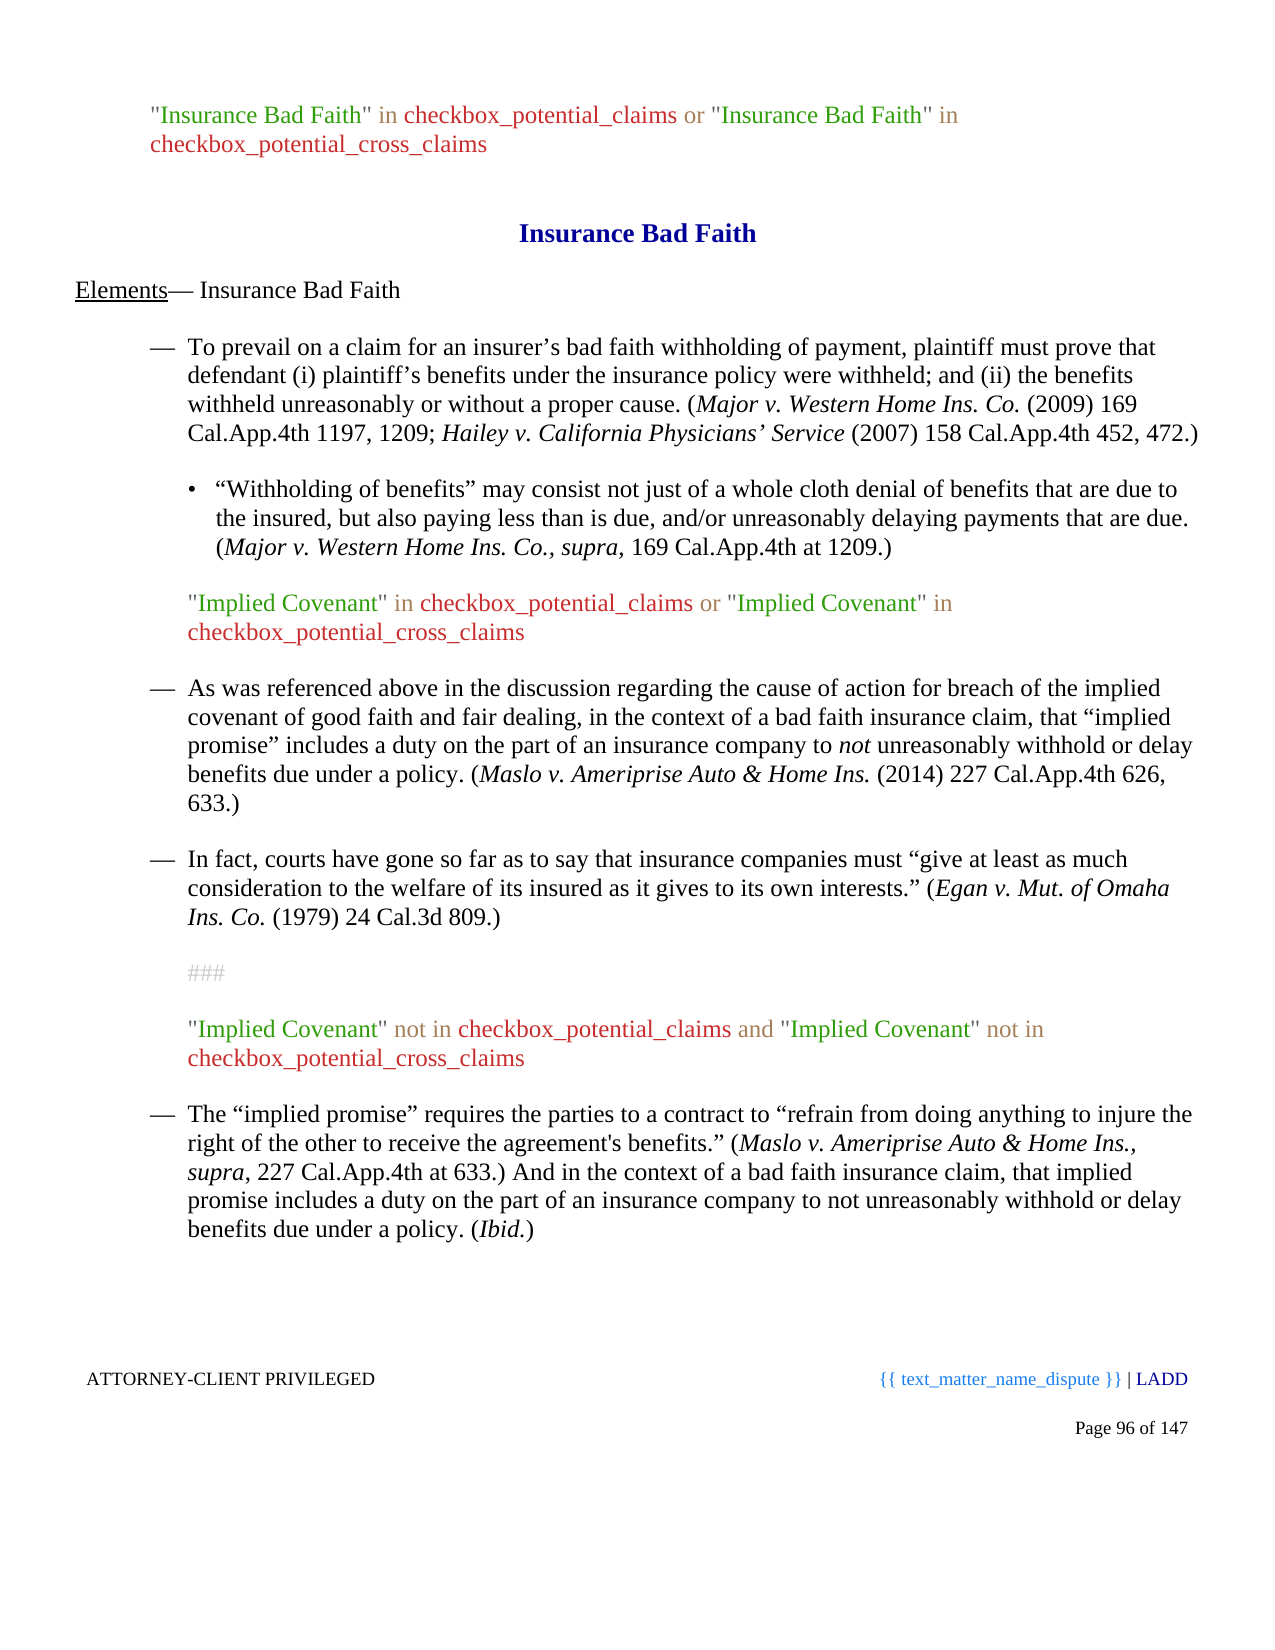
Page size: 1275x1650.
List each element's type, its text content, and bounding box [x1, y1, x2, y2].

text • “Withholding of benefits” may consist not just of a whole cloth denial of benefits that are due to the insured, but also paying less than is due, and/or unreasonably delaying payments that are due. (Major v. Western Home Ins. Co., supra, 169 Cal.App.4th at 1209.) [187, 474, 1200, 560]
text — As was referenced above in the discussion regarding the cause of action for breach of the implied covenant of good faith and fair dealing, in the context of a bad faith insurance claim, that “implied promise” includes a duty on the part of an insurance company to not unreasonably withhold or delay benefits due under a policy. (Maslo v. Ameriprise Auto & Home Ins. (2014) 227 Cal.App.4th 626, 633.) [150, 673, 1200, 817]
subtitle Insurance Bad Faith [75, 186, 1200, 248]
text Elements— Insurance Bad Faith [75, 275, 1200, 304]
text — To prevail on a claim for an insurer’s bad faith withholding of payment, plaintiff must prove that defendant (i) plaintiff’s benefits under the insurance policy were withheld; and (ii) the benefits withheld unreasonably or without a proper cause. (Major v. Western Home Ins. Co. (2009) 169 Cal.App.4th 1197, 1209; Hailey v. California Physicians’ Service (2007) 158 Cal.App.4th 452, 472.) [150, 332, 1200, 447]
text — In fact, courts have gone so far as to say that insurance companies must “give at least as much consideration to the welfare of its insured as it gives to its own interests.” (Egan v. Mut. of Omaha Ins. Co. (1979) 24 Cal.3d 809.) [150, 844, 1200, 930]
text — The “implied promise” requires the parties to a contract to “refrain from doing anything to injure the right of the other to receive the agreement's benefits.” (Maslo v. Ameriprise Auto & Home Ins., supra, 227 Cal.App.4th at 633.) And in the context of a bad faith insurance claim, that implied promise includes a duty on the part of an insurance company to not unreasonably withhold or delay benefits due under a policy. (Ibid.) [150, 1099, 1200, 1243]
